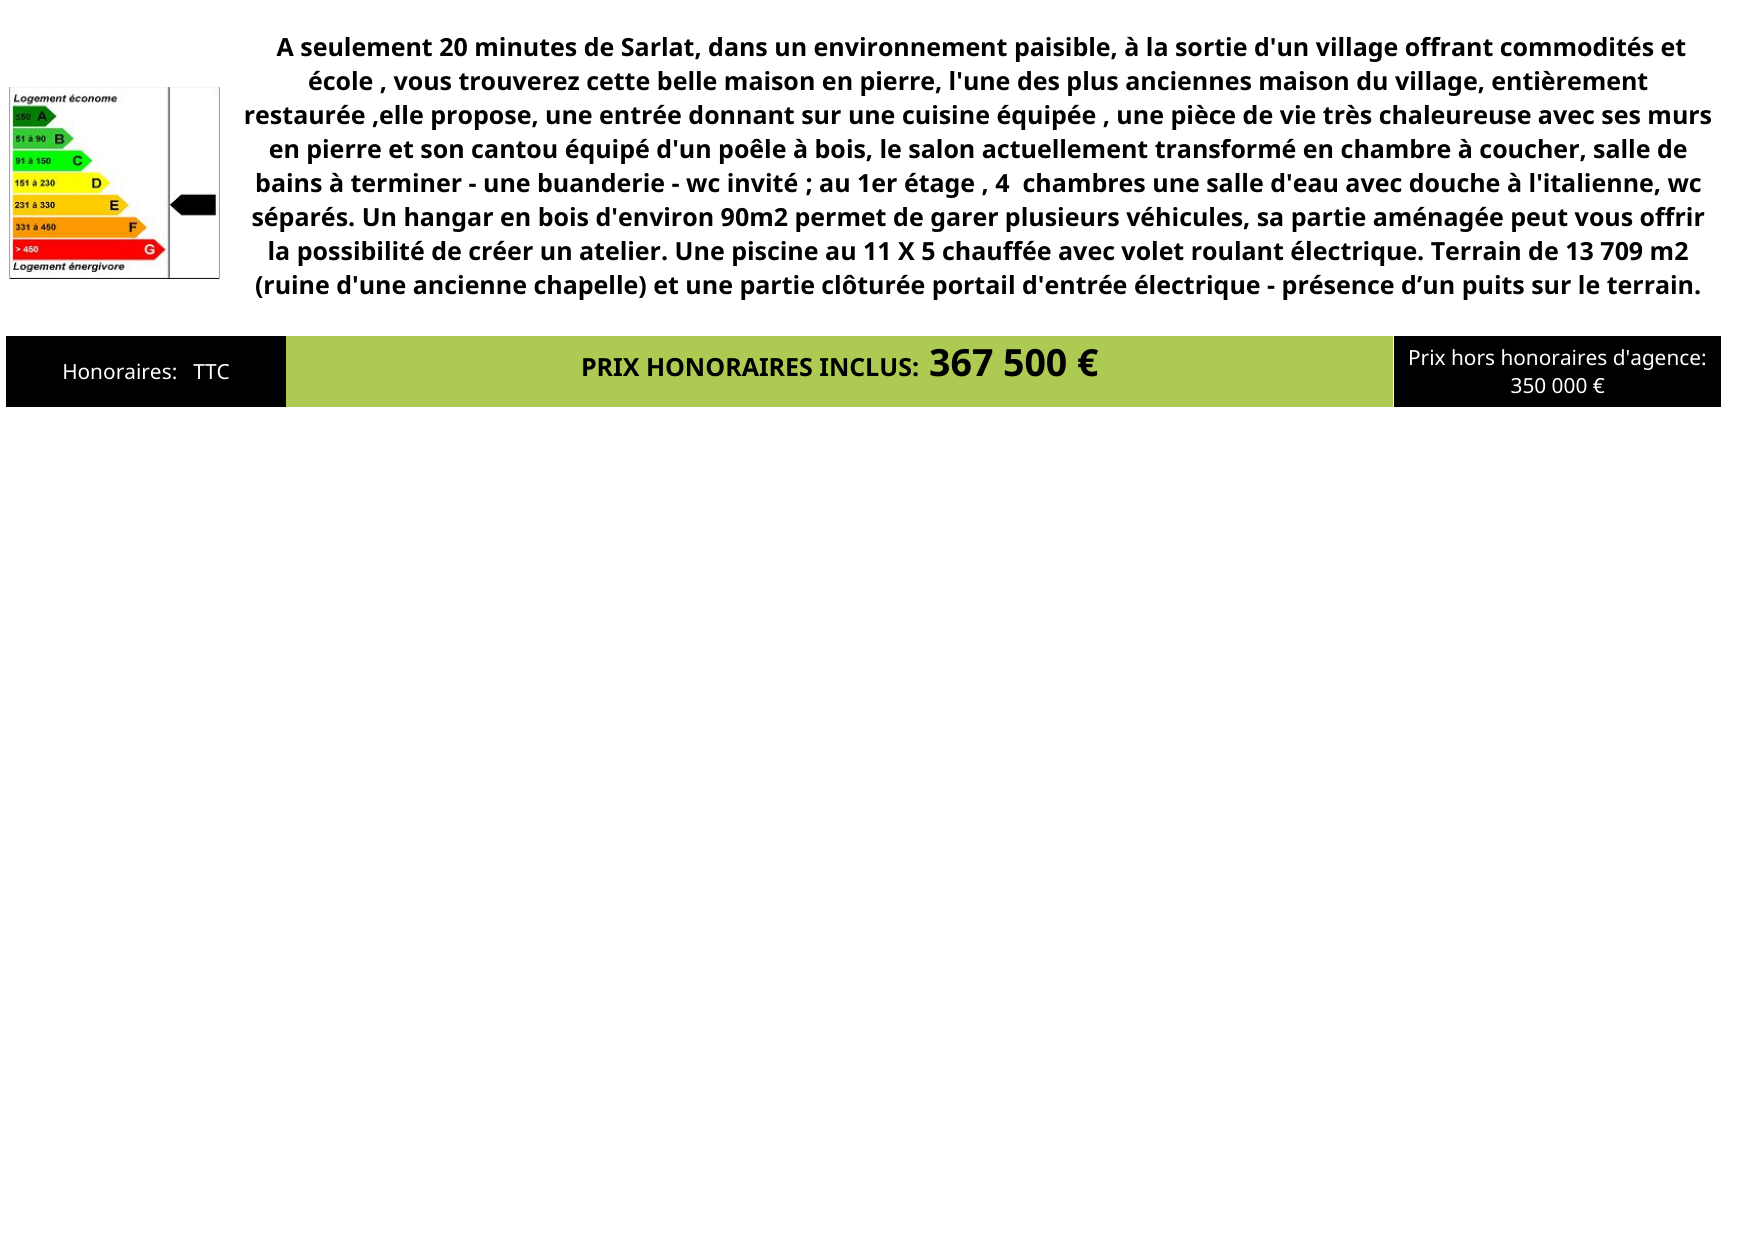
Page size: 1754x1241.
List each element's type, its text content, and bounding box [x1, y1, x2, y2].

table_header A seulement 20 minutes de Sarlat, dans un environnement paisible, à la sortie d'un village offrant commodités et école , vous trouverez cette belle maison en pierre, l'une des plus anciennes maison du village, entièrement restaurée ,elle propose, une entrée donnant sur une cuisine équipée , une pièce de vie très chaleureuse avec ses murs en pierre et son cantou équipé d'un poêle à bois, le salon actuellement transformé en chambre à coucher, salle de bains à terminer - une buanderie - wc invité ; au 1er étage , 4 chambres une salle d'eau avec douche à l'italienne, wc séparés. Un hangar en bois d'environ 90m2 permet de garer plusieurs véhicules, sa partie aménagée peut vous offrir la possibilité de créer un atelier. Une piscine au 11 X 5 chauffée avec volet roulant électrique. Terrain de 13 709 m2 (ruine d'une ancienne chapelle) et une partie clôturée portail d'entrée électrique - présence d’un puits sur le terrain. [236, 30, 1721, 336]
table_cell PRIX HONORAIRES INCLUS: 367 500 € [286, 336, 1393, 407]
table_cell Prix hors honoraires d'agence: 350 000 € [1394, 336, 1721, 407]
table_header [6, 30, 236, 336]
picture [9, 87, 220, 279]
table_cell Honoraires: TTC [6, 336, 286, 407]
